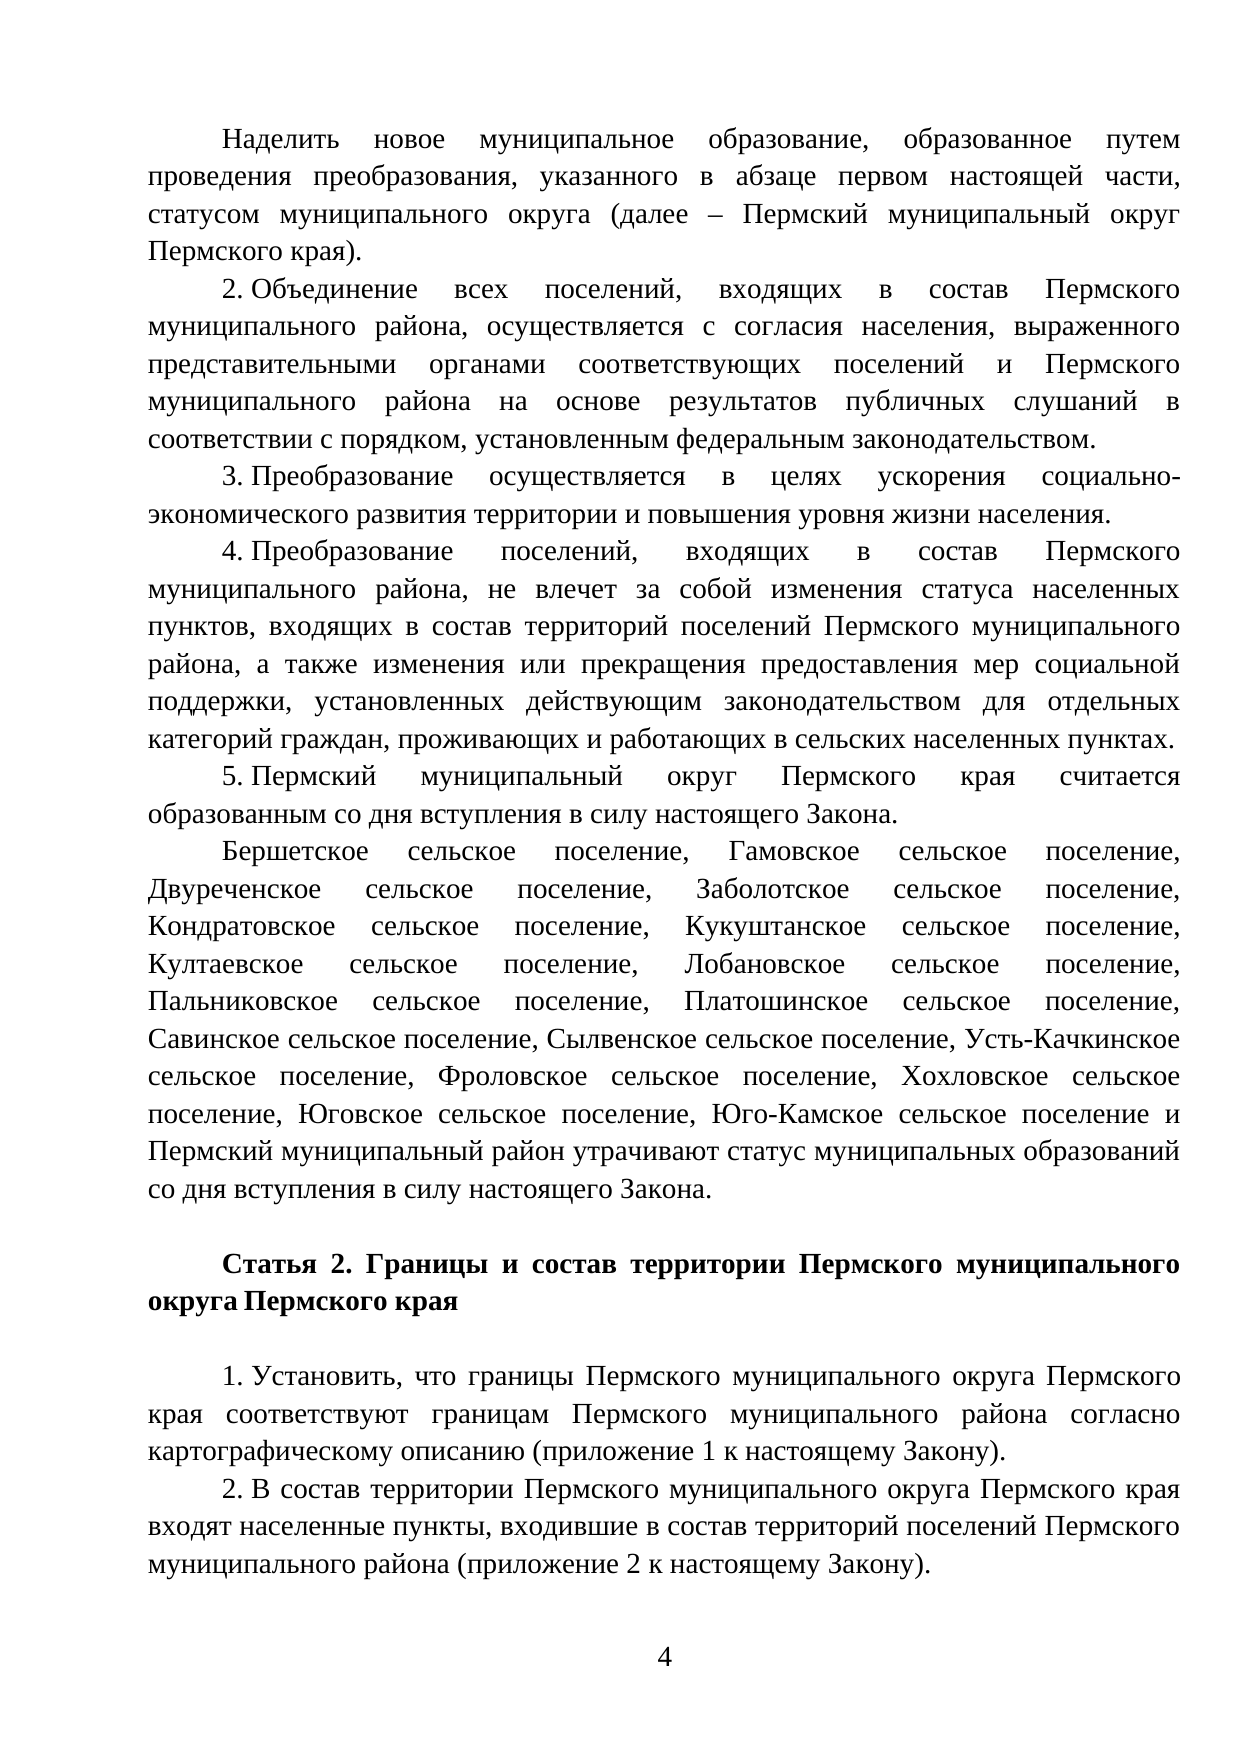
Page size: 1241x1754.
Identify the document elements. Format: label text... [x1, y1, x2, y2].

title Статья 2. Границы и состав территории Пермского муниципального округа Пермского края [148, 1243, 1181, 1318]
text 4. Преобразование поселений, входящих в состав Пермского муниципального района, не влечет за собой изменения статуса населенных пунктов, входящих в состав территорий поселений Пермского муниципального района, а также изменения или прекращения предоставления мер социальной поддержки, установленных действующим законодательством для отдельных категорий граждан, проживающих и работающих в сельских населенных пунктах. [148, 531, 1181, 756]
text Наделить новое муниципальное образование, образованное путем проведения преобразования, указанного в абзаце первом настоящей части, статусом муниципального округа (далее – Пермский муниципальный округ Пермского края). [148, 118, 1181, 268]
text 1. Установить, что границы Пермского муниципального округа Пермского края соответствуют границам Пермского муниципального района согласно картографическому описанию (приложение 1 к настоящему Закону). [148, 1356, 1181, 1468]
text 3. Преобразование осуществляется в целях ускорения социально-экономического развития территории и повышения уровня жизни населения. [148, 456, 1181, 531]
text 2. В состав территории Пермского муниципального округа Пермского края входят населенные пункты, входившие в состав территорий поселений Пермского муниципального района (приложение 2 к настоящему Закону). [148, 1468, 1181, 1581]
text 2. Объединение всех поселений, входящих в состав Пермского муниципального района, осуществляется с согласия населения, выраженного представительными органами соответствующих поселений и Пермского муниципального района на основе результатов публичных слушаний в соответствии с порядком, установленным федеральным законодательством. [148, 268, 1181, 456]
text 5. Пермский муниципальный округ Пермского края считается образованным со дня вступления в силу настоящего Закона. [148, 756, 1181, 831]
text Бершетское сельское поселение, Гамовское сельское поселение, Двуреченское сельское поселение, Заболотское сельское поселение, Кондратовское сельское поселение, Кукуштанское сельское поселение, Култаевское сельское поселение, Лобановское сельское поселение, Пальниковское сельское поселение, Платошинское сельское поселение, Савинское сельское поселение, Сылвенское сельское поселение, Усть-Качкинское сельское поселение, Фроловское сельское поселение, Хохловское сельское поселение, Юговское сельское поселение, Юго-Камское сельское поселение и Пермский муниципальный район утрачивают статус муниципальных образований со дня вступления в силу настоящего Закона. [148, 831, 1181, 1206]
